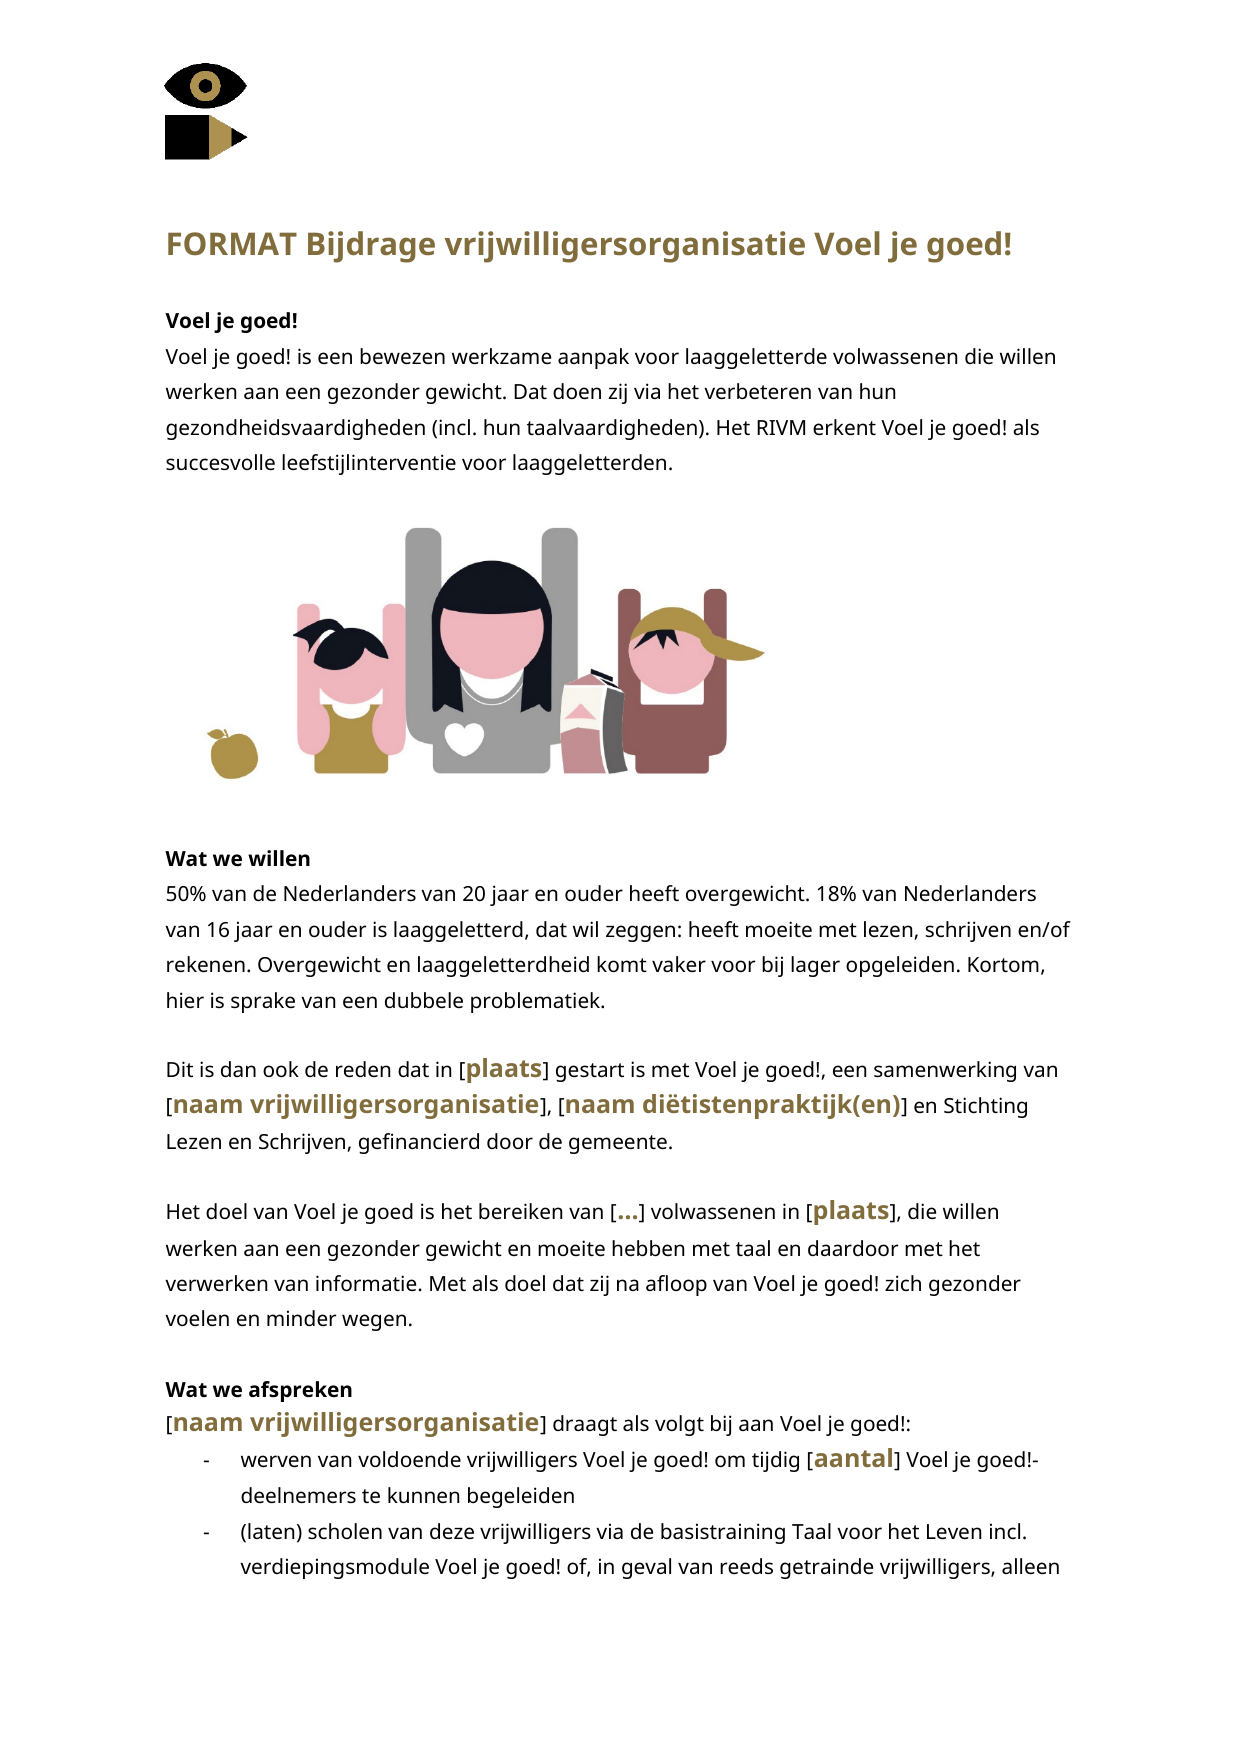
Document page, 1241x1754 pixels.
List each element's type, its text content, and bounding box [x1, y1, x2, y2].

text [naam vrijwilligersorganisatie] draagt als volgt bij aan Voel je goed!: [165, 1404, 1075, 1439]
text Wat we willen [165, 837, 1075, 872]
picture [165, 512, 822, 802]
list werven van voldoende vrijwilligers Voel je goed! om tijdig [aantal] Voel je goed!-deelnemers te kunnen begeleiden [203, 1439, 1075, 1510]
text 50% van de Nederlanders van 20 jaar en ouder heeft overgewicht. 18% van Nederlanders van 16 jaar en ouder is laaggeletterd, dat wil zeggen: heeft moeite met lezen, schrijven en/of rekenen. Overgewicht en laaggeletterdheid komt vaker voor bij lager opgeleiden. Kortom, hier is sprake van een dubbele problematiek. [165, 872, 1075, 1014]
text Wat we afspreken [165, 1368, 1075, 1404]
picture [129, 35, 256, 195]
text Dit is dan ook de reden dat in [plaats] gestart is met Voel je goed!, een samenwerking van [naam vrijwilligersorganisatie], [naam diëtistenpraktijk(en)] en Stichting Lezen en Schrijven, gefinancierd door de gemeente. [165, 1049, 1075, 1156]
text Voel je goed! is een bewezen werkzame aanpak voor laaggeletterde volwassenen die willen werken aan een gezonder gewicht. Dat doen zij via het verbeteren van hun gezondheidsvaardigheden (incl. hun taalvaardigheden). Het RIVM erkent Voel je goed! als succesvolle leefstijlinterventie voor laaggeletterden. [165, 335, 1075, 477]
text Voel je goed! [165, 299, 1075, 335]
text Het doel van Voel je goed is het bereiken van […] volwassenen in [plaats], die willen werken aan een gezonder gewicht en moeite hebben met taal en daardoor met het verwerken van informatie. Met als doel dat zij na afloop van Voel je goed! zich gezonder voelen en minder wegen. [165, 1191, 1075, 1333]
subtitle FORMAT Bijdrage vrijwilligersorganisatie Voel je goed! [165, 222, 1075, 264]
